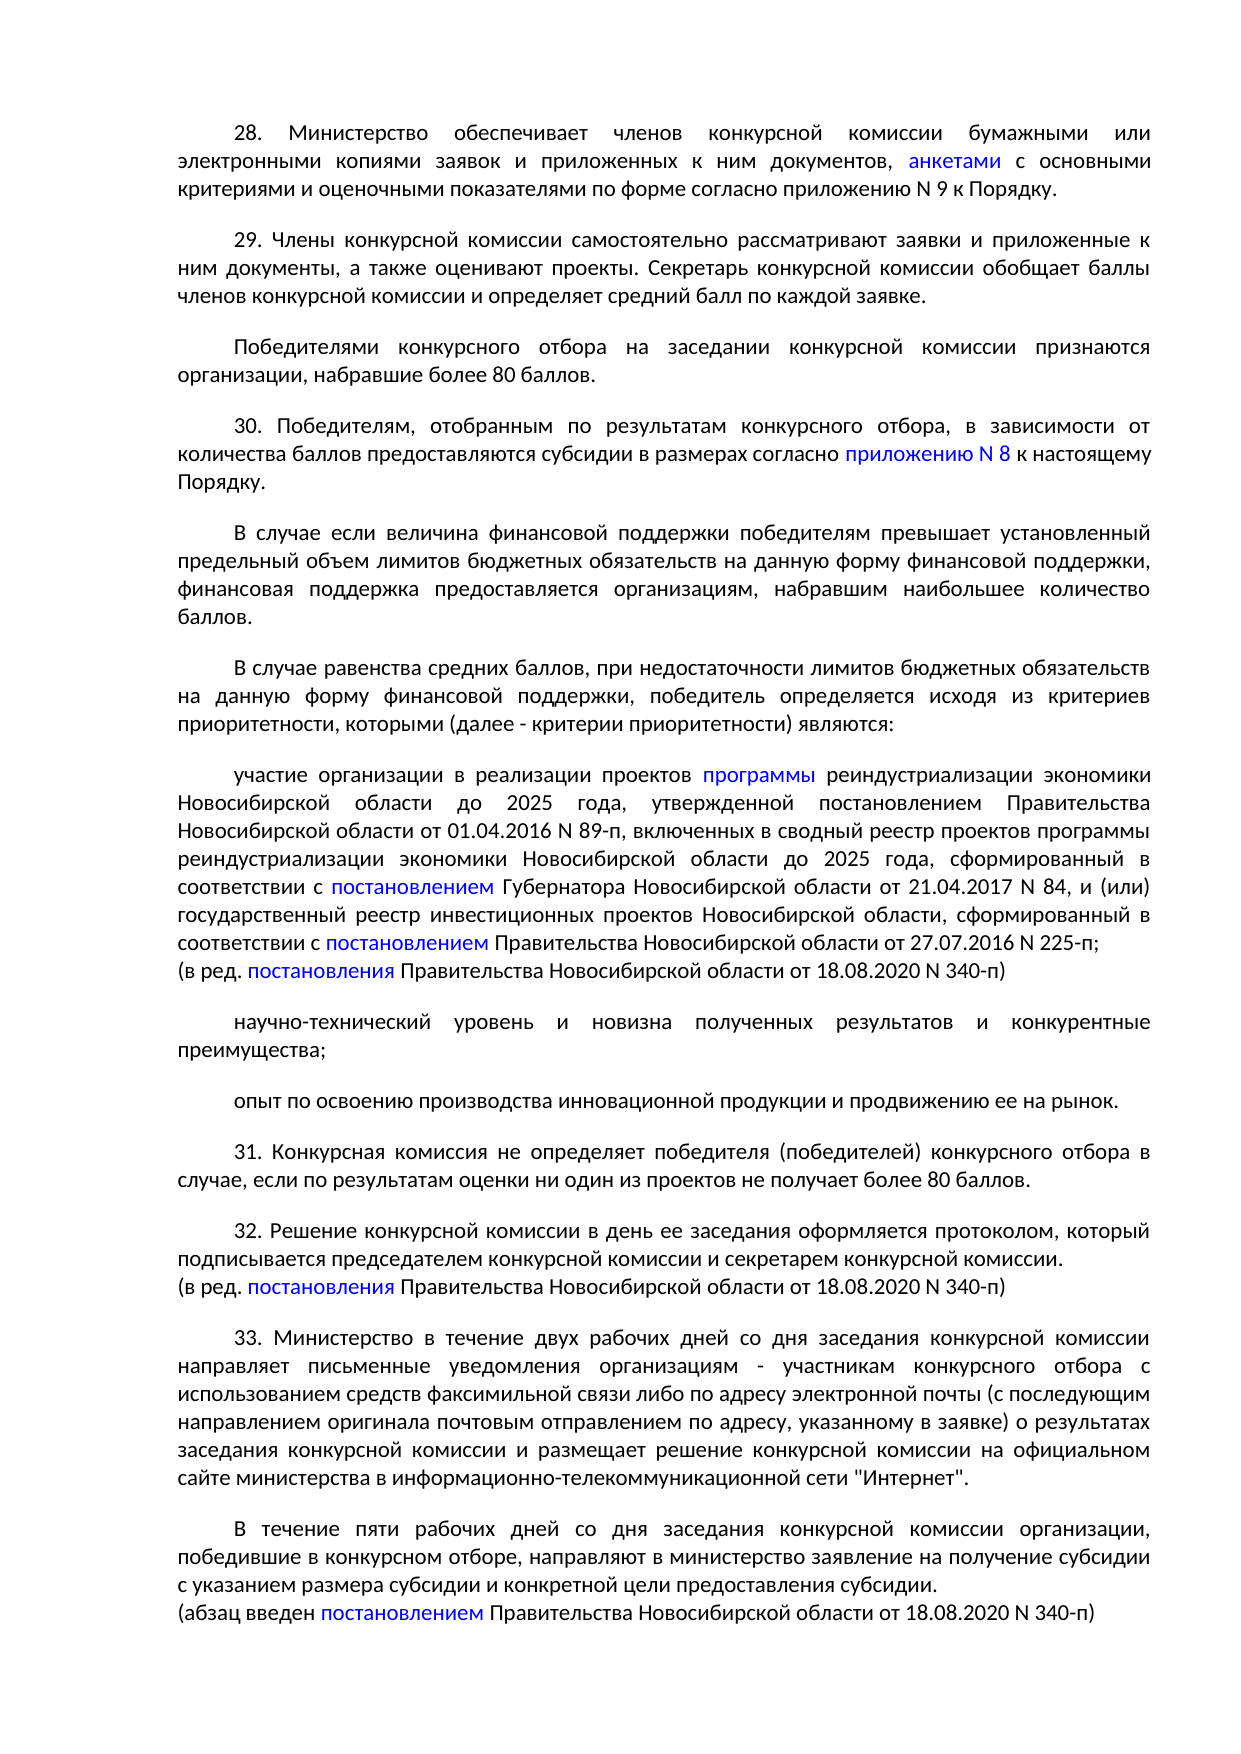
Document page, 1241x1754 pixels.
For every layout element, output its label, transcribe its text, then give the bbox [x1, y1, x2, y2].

text В случае равенства средних баллов, при недостаточности лимитов бюджетных обязательств на данную форму финансовой поддержки, победитель определяется исходя из критериев приоритетности, которыми (далее - критерии приоритетности) являются: [177, 653, 1152, 737]
text (абзац введен постановлением Правительства Новосибирской области от 18.08.2020 N 340-п) [177, 1598, 1152, 1626]
text 33. Министерство в течение двух рабочих дней со дня заседания конкурсной комиссии направляет письменные уведомления организациям - участникам конкурсного отбора с использованием средств факсимильной связи либо по адресу электронной почты (с последующим направлением оригинала почтовым отправлением по адресу, указанному в заявке) о результатах заседания конкурсной комиссии и размещает решение конкурсной комиссии на официальном сайте министерства в информационно-телекоммуникационной сети "Интернет". [177, 1323, 1152, 1491]
text научно-технический уровень и новизна полученных результатов и конкурентные преимущества; [177, 1007, 1152, 1063]
text (в ред. постановления Правительства Новосибирской области от 18.08.2020 N 340-п) [177, 956, 1152, 984]
text Победителями конкурсного отбора на заседании конкурсной комиссии признаются организации, набравшие более 80 баллов. [177, 332, 1152, 388]
text В течение пяти рабочих дней со дня заседания конкурсной комиссии организации, победившие в конкурсном отборе, направляют в министерство заявление на получение субсидии с указанием размера субсидии и конкретной цели предоставления субсидии. [177, 1514, 1152, 1598]
text (в ред. постановления Правительства Новосибирской области от 18.08.2020 N 340-п) [177, 1272, 1152, 1300]
text 31. Конкурсная комиссия не определяет победителя (победителей) конкурсного отбора в случае, если по результатам оценки ни один из проектов не получает более 80 баллов. [177, 1137, 1152, 1193]
text 30. Победителям, отобранным по результатам конкурсного отбора, в зависимости от количества баллов предоставляются субсидии в размерах согласно приложению N 8 к настоящему Порядку. [177, 411, 1152, 495]
text участие организации в реализации проектов программы реиндустриализации экономики Новосибирской области до 2025 года, утвержденной постановлением Правительства Новосибирской области от 01.04.2016 N 89-п, включенных в сводный реестр проектов программы реиндустриализации экономики Новосибирской области до 2025 года, сформированный в соответствии с постановлением Губернатора Новосибирской области от 21.04.2017 N 84, и (или) государственный реестр инвестиционных проектов Новосибирской области, сформированный в соответствии с постановлением Правительства Новосибирской области от 27.07.2016 N 225-п; [177, 760, 1152, 956]
text В случае если величина финансовой поддержки победителям превышает установленный предельный объем лимитов бюджетных обязательств на данную форму финансовой поддержки, финансовая поддержка предоставляется организациям, набравшим наибольшее количество баллов. [177, 518, 1152, 630]
text 29. Члены конкурсной комиссии самостоятельно рассматривают заявки и приложенные к ним документы, а также оценивают проекты. Секретарь конкурсной комиссии обобщает баллы членов конкурсной комиссии и определяет средний балл по каждой заявке. [177, 225, 1152, 309]
text 28. Министерство обеспечивает членов конкурсной комиссии бумажными или электронными копиями заявок и приложенных к ним документов, анкетами с основными критериями и оценочными показателями по форме согласно приложению N 9 к Порядку. [177, 118, 1152, 202]
text 32. Решение конкурсной комиссии в день ее заседания оформляется протоколом, который подписывается председателем конкурсной комиссии и секретарем конкурсной комиссии. [177, 1216, 1152, 1272]
text опыт по освоению производства инновационной продукции и продвижению ее на рынок. [177, 1086, 1152, 1114]
